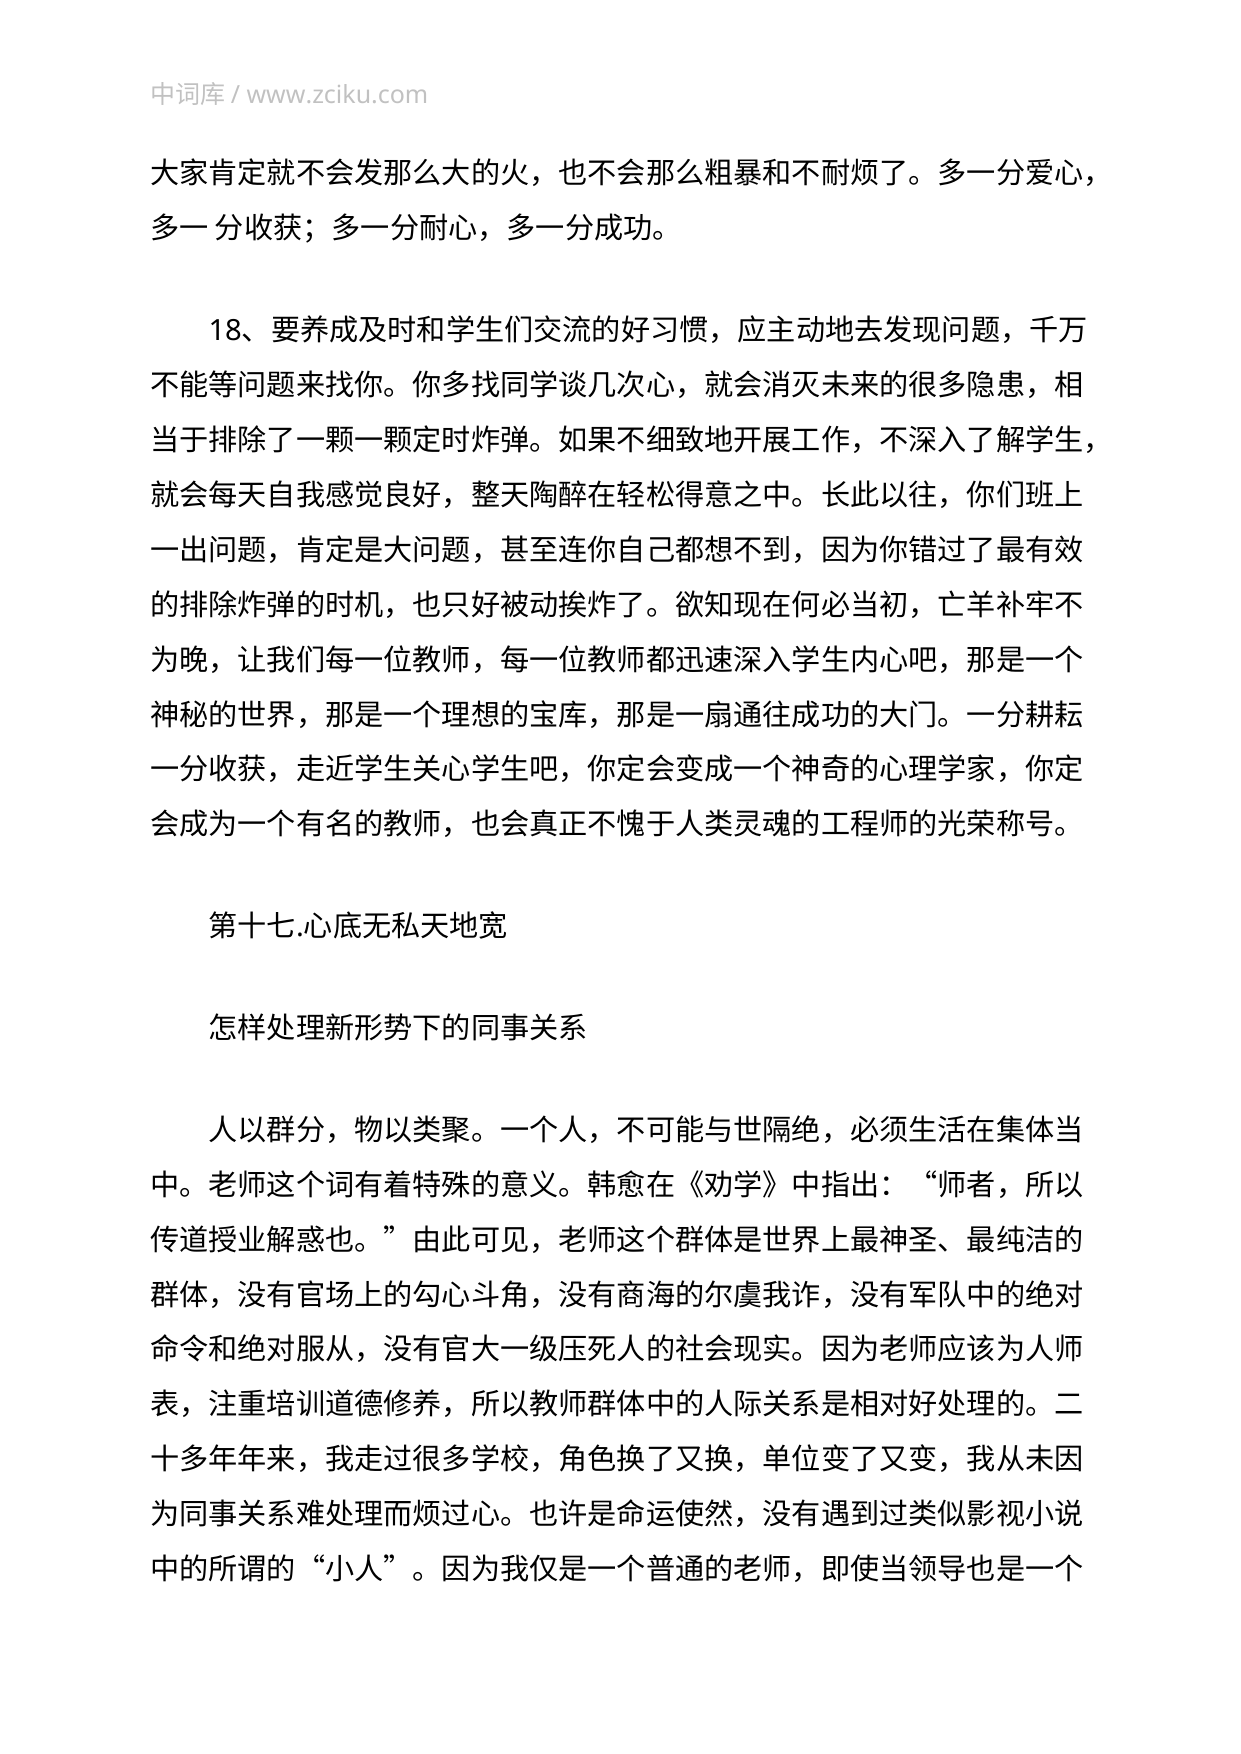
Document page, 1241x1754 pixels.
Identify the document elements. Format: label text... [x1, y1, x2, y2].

text 怎样处理新形势下的同事关系 [150, 1004, 1090, 1047]
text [150, 150, 1090, 247]
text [150, 1106, 1090, 1588]
text 18、要养成及时和学生们交流的好习惯，应主动地去发现问题，千万不能等问题来找你。你多找同学谈几次心，就会消灭未来的很多隐患，相当于排除了一颗一颗定时炸弹。如果不细致地开展工作，不深入了解学生，就会每天自我感觉良好，整天陶醉在轻松得意之中。长此以往，你们班上一出问题，肯定是大问题，甚至连你自己都想不到，因为你错过了最有效的排除炸弹的时机，也只好被动挨炸了。欲知现在何必当初，亡羊补牢不为晚，让我们每一位教师，每一位教师都迅速深入学生内心吧，那是一个神秘的世界，那是一个理想的宝库，那是一扇通往成功的大门。一分耕耘一分收获，走近学生关心学生吧，你定会变成一个神奇的心理学家，你定会成为一个有名的教师，也会真正不愧于人类灵魂的工程师的光荣称号。 [150, 307, 1090, 843]
text 第十七.心底无私天地宽 [150, 903, 1090, 945]
